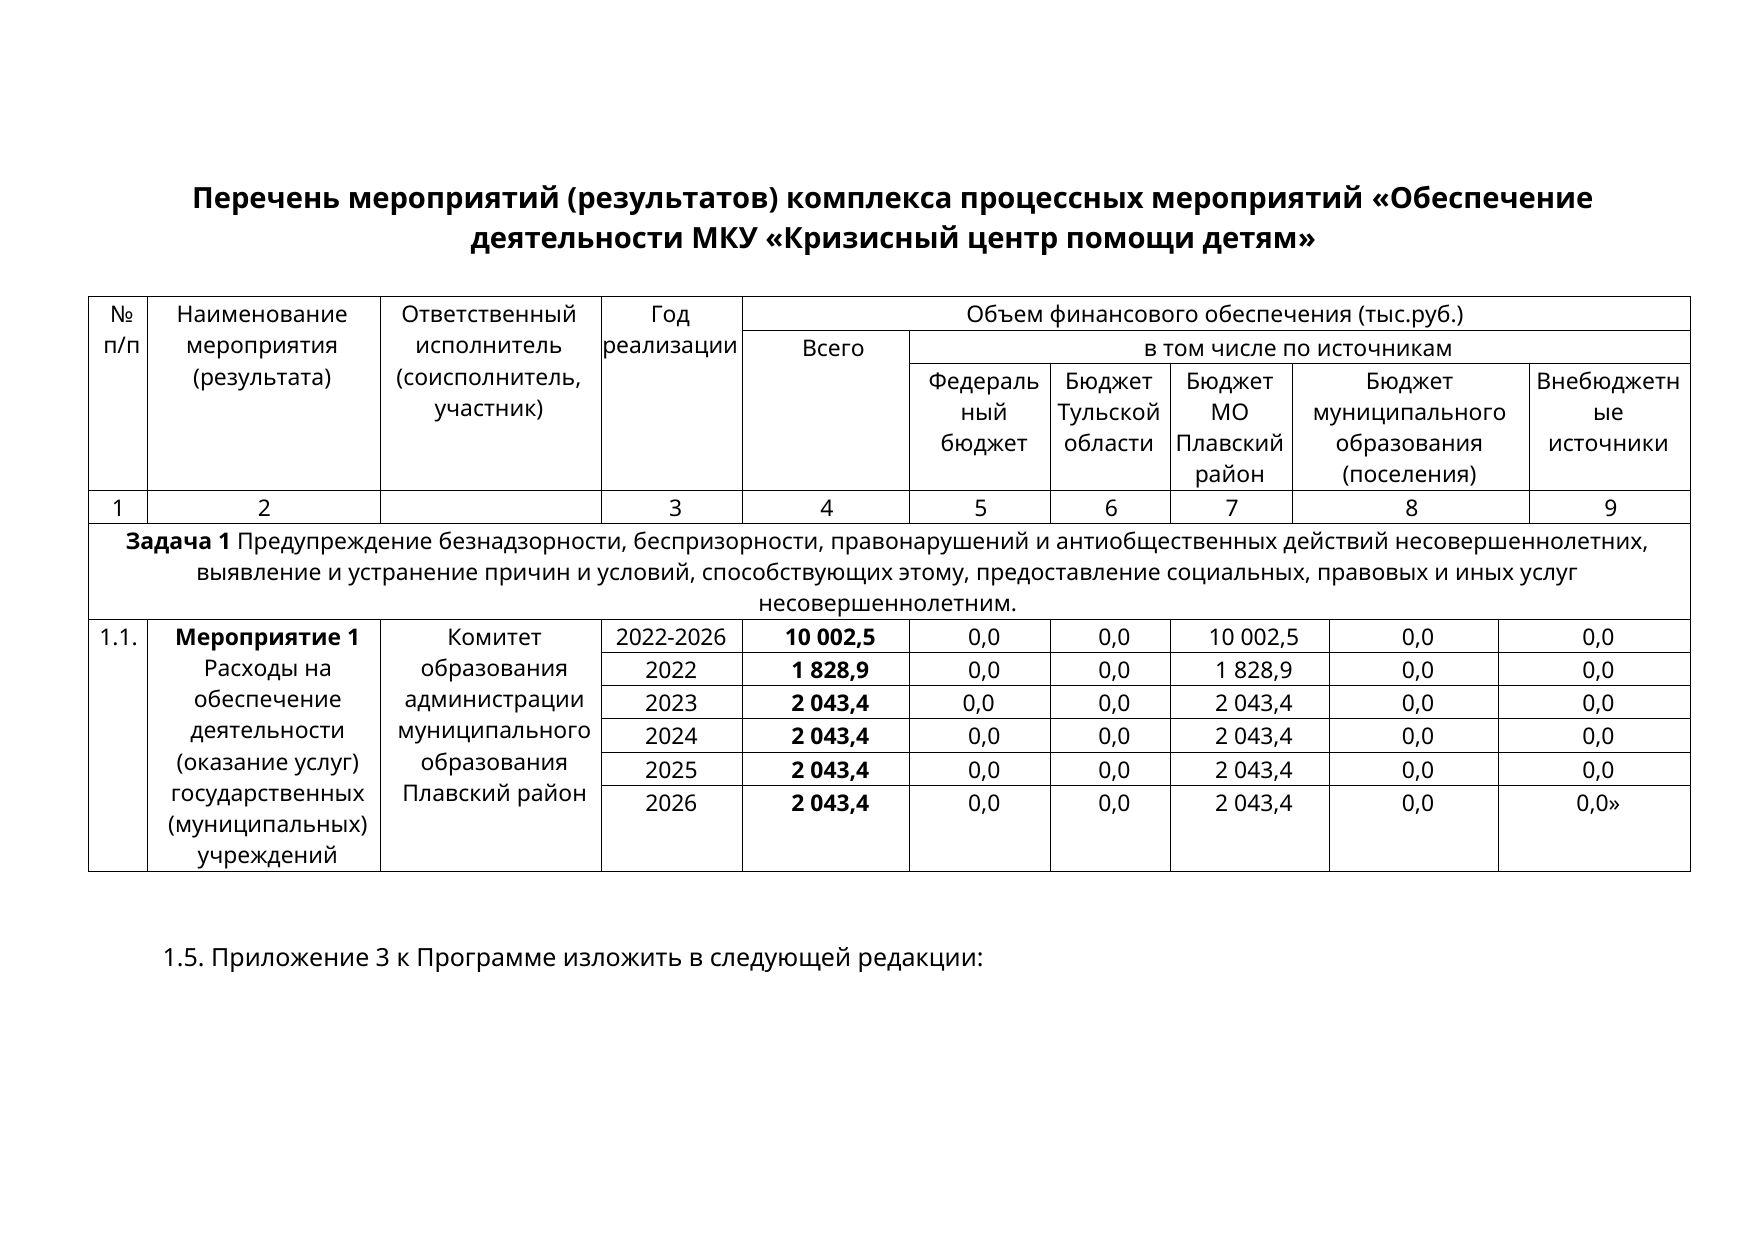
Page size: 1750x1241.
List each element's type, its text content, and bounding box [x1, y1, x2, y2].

table_cell 0,0 [1330, 653, 1498, 685]
table_cell 2 043,4 [743, 753, 909, 785]
table_cell 0,0 [1330, 686, 1498, 718]
table_cell 10 002,5 [1171, 620, 1329, 652]
table_cell 2 043,4 [1171, 686, 1329, 718]
table_cell 0,0 [1330, 620, 1498, 652]
table_cell 2022-2026 [602, 620, 742, 652]
table_cell Внебюджетные источники [1530, 364, 1690, 490]
table_cell 1 828,9 [743, 653, 909, 685]
table_cell 2 043,4 [743, 686, 909, 718]
table_cell 0,0 [910, 653, 1050, 685]
table_cell 0,0 [1051, 786, 1170, 871]
table_cell 1 [89, 491, 147, 523]
table_cell 0,0» [1499, 786, 1690, 871]
table_cell 0,0 [1051, 653, 1170, 685]
table_cell Задача 1 Предупреждение безнадзорности, беспризорности, правонарушений и антиобщественных действий несовершеннолетних, выявление и устранение причин и условий, способствующих этому, предоставление социальных, правовых и иных услуг несовершеннолетним. [89, 524, 1690, 619]
table_cell 1 828,9 [1171, 653, 1329, 685]
table_cell 5 [910, 491, 1050, 523]
table_cell 0,0 [1051, 620, 1170, 652]
table_cell 0,0 [1051, 753, 1170, 785]
table_header Объем финансового обеспечения (тыс.руб.) [743, 297, 1690, 329]
table_cell Бюджет МО Плавский район [1171, 364, 1292, 490]
table_cell 1.1. [89, 620, 147, 871]
table_cell 0,0 [1051, 686, 1170, 718]
table_cell Федеральный бюджет [910, 364, 1050, 490]
table_cell 2025 [602, 753, 742, 785]
table_cell 7 [1171, 491, 1292, 523]
table_cell 0,0 [910, 753, 1050, 785]
table_cell 9 [1530, 491, 1690, 523]
table_header Год реализации [602, 297, 742, 490]
table_cell 0,0 [1499, 653, 1690, 685]
table_cell 2 043,4 [1171, 719, 1329, 752]
table_cell Комитет образования администрации муниципального образования Плавский район [381, 620, 601, 871]
table_header Наименование мероприятия (результата) [148, 297, 380, 490]
table_cell 0,0 [1499, 620, 1690, 652]
table_cell 0,0 [910, 719, 1050, 752]
table_cell 6 [1051, 491, 1170, 523]
table_cell 2 043,4 [1171, 753, 1329, 785]
table_cell 3 [602, 491, 742, 523]
table_cell 0,0 [1499, 686, 1690, 718]
table_cell в том числе по источникам [910, 331, 1690, 363]
table_cell 4 [743, 491, 909, 523]
table_cell 2026 [602, 786, 742, 871]
table_cell Всего [743, 331, 909, 490]
table_header Ответственный исполнитель (соисполнитель, участник) [381, 297, 601, 490]
table_cell 0,0 [1499, 753, 1690, 785]
table_cell [381, 491, 601, 523]
table_cell Мероприятие 1 Расходы на обеспечение деятельности (оказание услуг) государственных (муниципальных) учреждений [148, 620, 380, 871]
table_cell 2 043,4 [743, 719, 909, 752]
table_cell 2 043,4 [1171, 786, 1329, 871]
table_cell 0,0 [1330, 786, 1498, 871]
text Перечень мероприятий (результатов) комплекса процессных мероприятий «Обеспечение деятельности МКУ «Кризисный центр помощи детям» [89, 177, 1696, 257]
table_cell 2 [148, 491, 380, 523]
table_cell 2 043,4 [743, 786, 909, 871]
table_header № п/п [89, 297, 147, 490]
table_cell Бюджет муниципального образования (поселения) [1293, 364, 1529, 490]
text 1.5. Приложение 3 к Программе изложить в следующей редакции: [89, 940, 1691, 974]
table_cell 2023 [602, 686, 742, 718]
table_cell 8 [1293, 491, 1529, 523]
table_cell Бюджет Тульской области [1051, 364, 1170, 490]
table_cell 0,0 [910, 686, 1050, 718]
table_cell 0,0 [1330, 719, 1498, 752]
table_cell 10 002,5 [743, 620, 909, 652]
table_cell 0,0 [1330, 753, 1498, 785]
table_cell 0,0 [910, 620, 1050, 652]
table_cell 0,0 [1051, 719, 1170, 752]
table_cell 2022 [602, 653, 742, 685]
table_cell 0,0 [910, 786, 1050, 871]
table_cell 2024 [602, 719, 742, 752]
table_cell 0,0 [1499, 719, 1690, 752]
